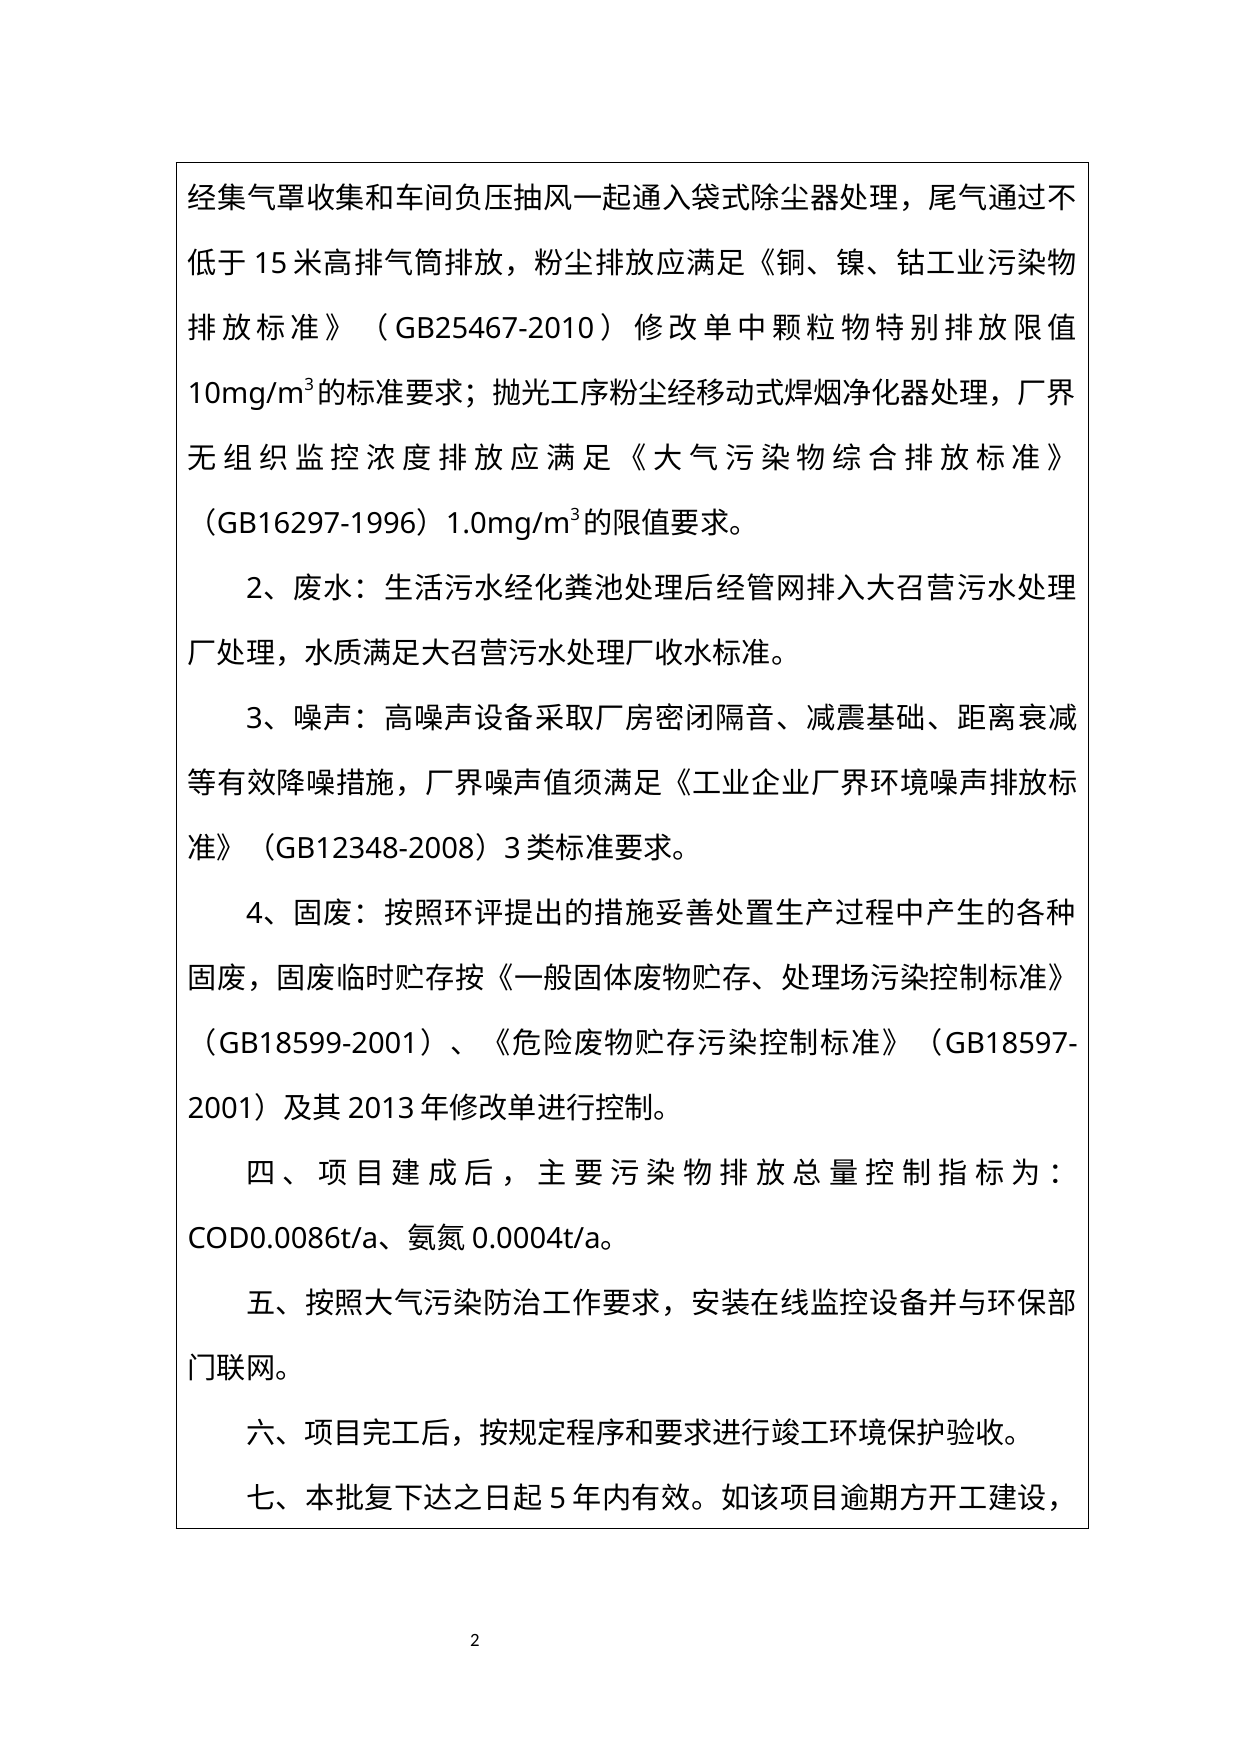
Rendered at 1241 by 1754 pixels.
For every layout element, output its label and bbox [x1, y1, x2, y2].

table_header [177, 163, 1088, 1528]
